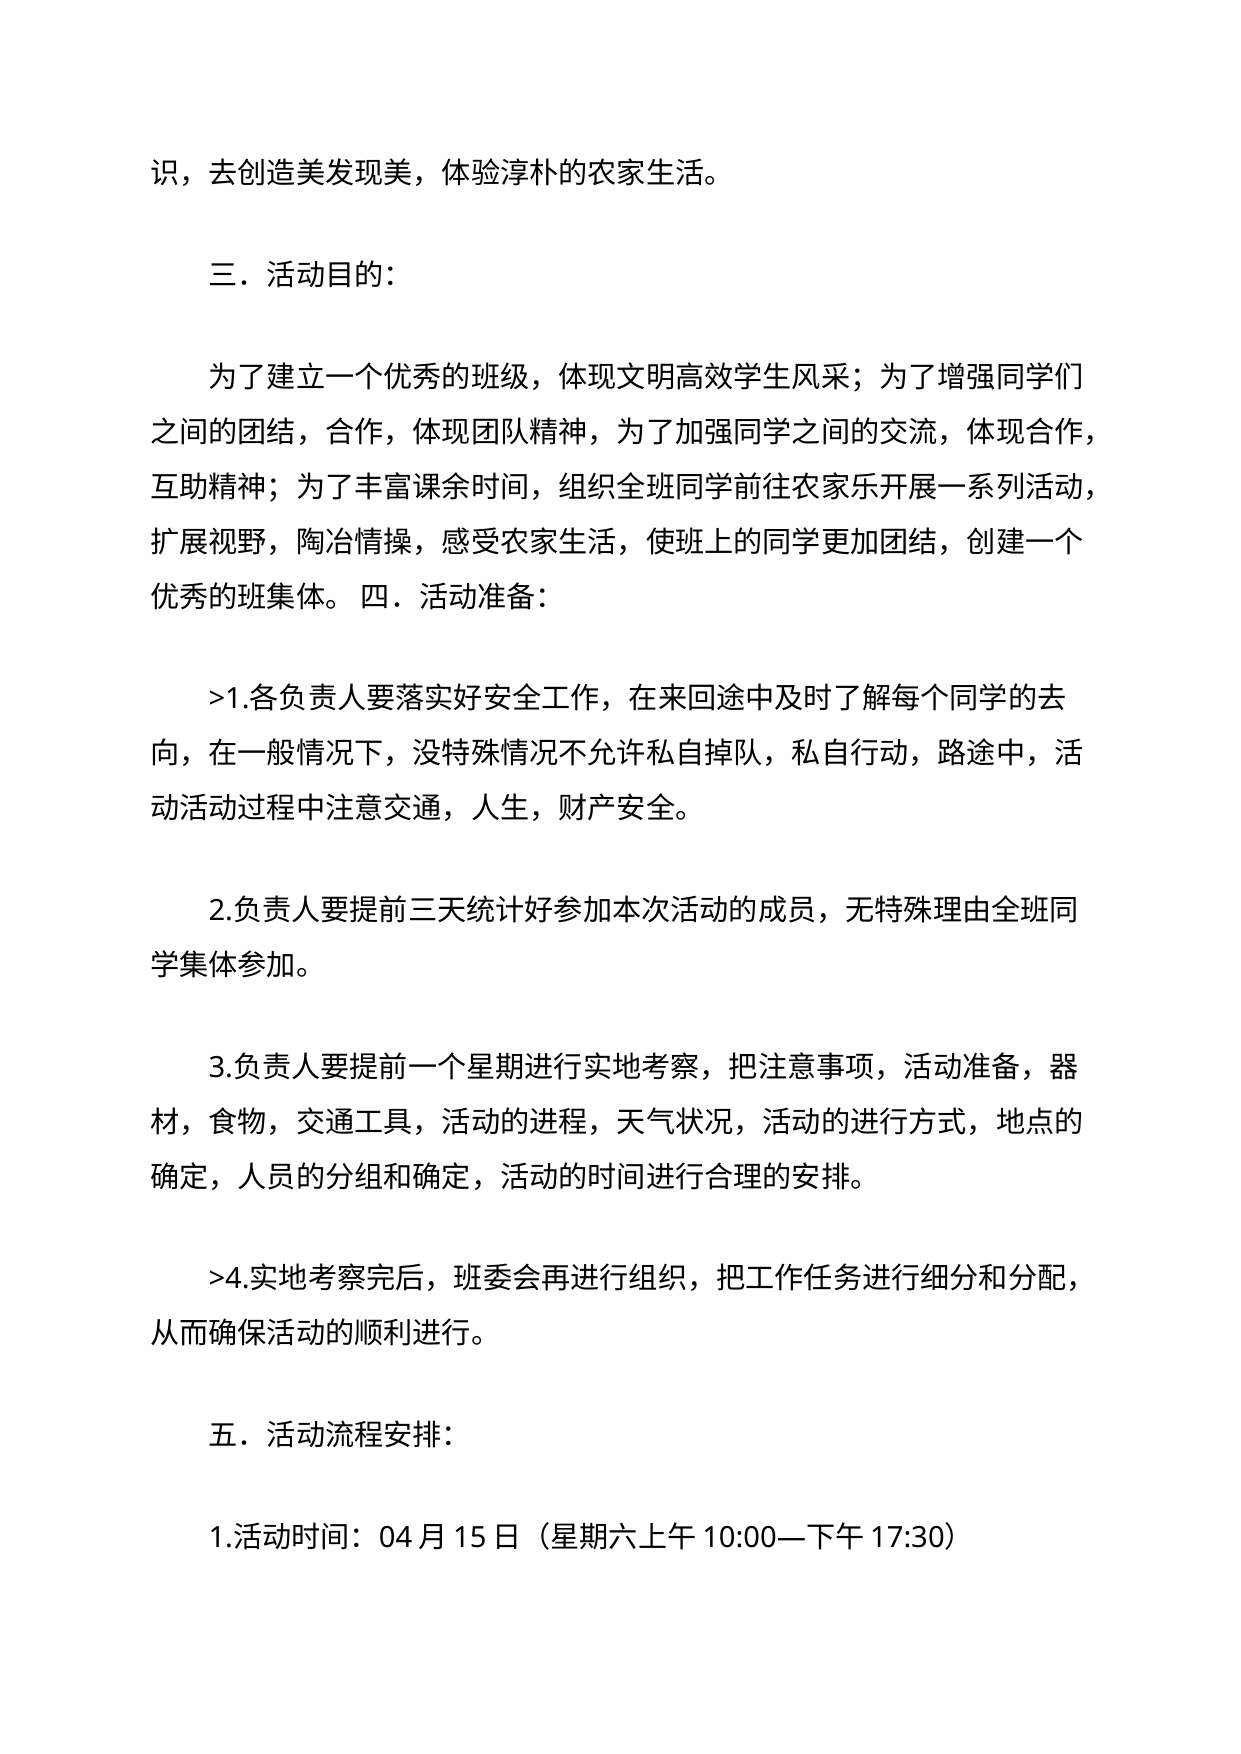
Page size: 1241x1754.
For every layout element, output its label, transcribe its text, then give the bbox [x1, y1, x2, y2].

text 为了建立一个优秀的班级，体现文明高效学生风采；为了增强同学们之间的团结，合作，体现团队精神，为了加强同学之间的交流，体现合作，互助精神；为了丰富课余时间，组织全班同学前往农家乐开展一系列活动，扩展视野，陶冶情操，感受农家生活，使班上的同学更加团结，创建一个优秀的班集体。 四．活动准备： [150, 353, 1090, 615]
text 1.活动时间：04月15日（星期六上午10:00—下午17:30） [150, 1513, 1090, 1556]
text 2.负责人要提前三天统计好参加本次活动的成员，无特殊理由全班同学集体参加。 [150, 887, 1090, 984]
text 三．活动目的： [150, 252, 1090, 294]
text 五．活动流程安排： [150, 1412, 1090, 1454]
text >1.各负责人要落实好安全工作，在来回途中及时了解每个同学的去向，在一般情况下，没特殊情况不允许私自掉队，私自行动，路途中，活动活动过程中注意交通，人生，财产安全。 [150, 675, 1090, 827]
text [150, 150, 1090, 192]
text >4.实地考察完后，班委会再进行组织，把工作任务进行细分和分配，从而确保活动的顺利进行。 [150, 1255, 1090, 1352]
text 3.负责人要提前一个星期进行实地考察，把注意事项，活动准备，器材，食物，交通工具，活动的进程，天气状况，活动的进行方式，地点的确定，人员的分组和确定，活动的时间进行合理的安排。 [150, 1043, 1090, 1196]
